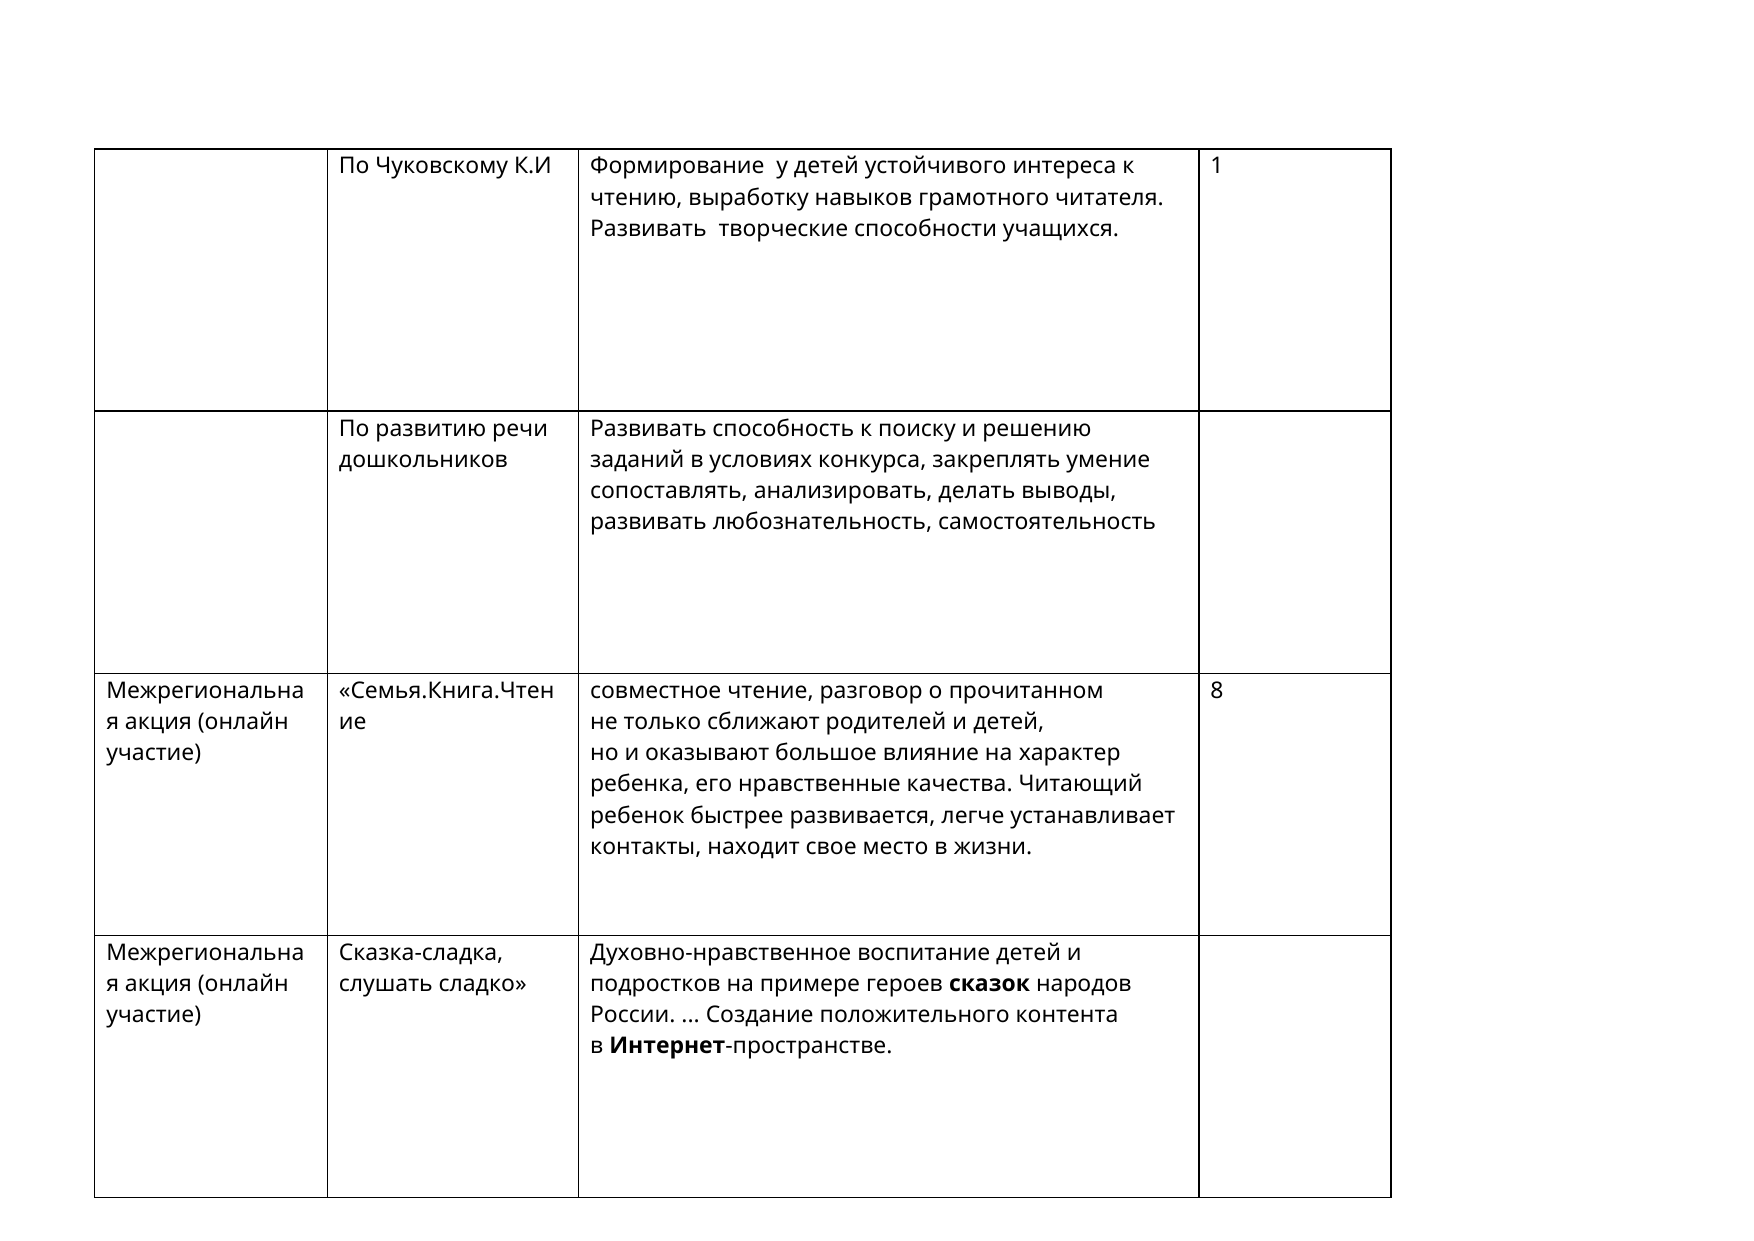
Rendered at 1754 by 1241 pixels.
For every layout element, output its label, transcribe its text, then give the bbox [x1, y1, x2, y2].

table_header Формирование у детей устойчивого интереса к чтению, выработку навыков грамотного читателя. Развивать творческие способности учащихся. [579, 150, 1198, 410]
table_cell «Семья.Книга.Чтение [328, 674, 578, 934]
table_cell [1200, 412, 1390, 672]
table_header 1 [1200, 150, 1390, 410]
table_cell [95, 412, 327, 672]
table_cell 8 [1200, 674, 1390, 934]
table_cell По развитию речи дошкольников [328, 412, 578, 672]
table_cell [1200, 936, 1390, 1197]
table_cell Сказка-сладка, слушать сладко» [328, 936, 578, 1197]
table_cell Межрегиональная акция (онлайн участие) [95, 674, 327, 934]
table_cell Духовно-нравственное воспитание детей и подростков на примере героев сказок народов России. ... Создание положительного контента в Интернет-пространстве. [579, 936, 1198, 1197]
table_cell совместное чтение, разговор о прочитанном не только сближают родителей и детей, но и оказывают большое влияние на характер ребенка, его нравственные качества. Читающий ребенок быстрее развивается, легче устанавливает контакты, находит свое место в жизни. [579, 674, 1198, 934]
table_header По Чуковскому К.И [328, 150, 578, 410]
table_header [95, 150, 327, 410]
table_cell Развивать способность к поиску и решению заданий в условиях конкурса, закреплять умение сопоставлять, анализировать, делать выводы, развивать любознательность, самостоятельность [579, 412, 1198, 672]
table_cell Межрегиональная акция (онлайн участие) [95, 936, 327, 1197]
